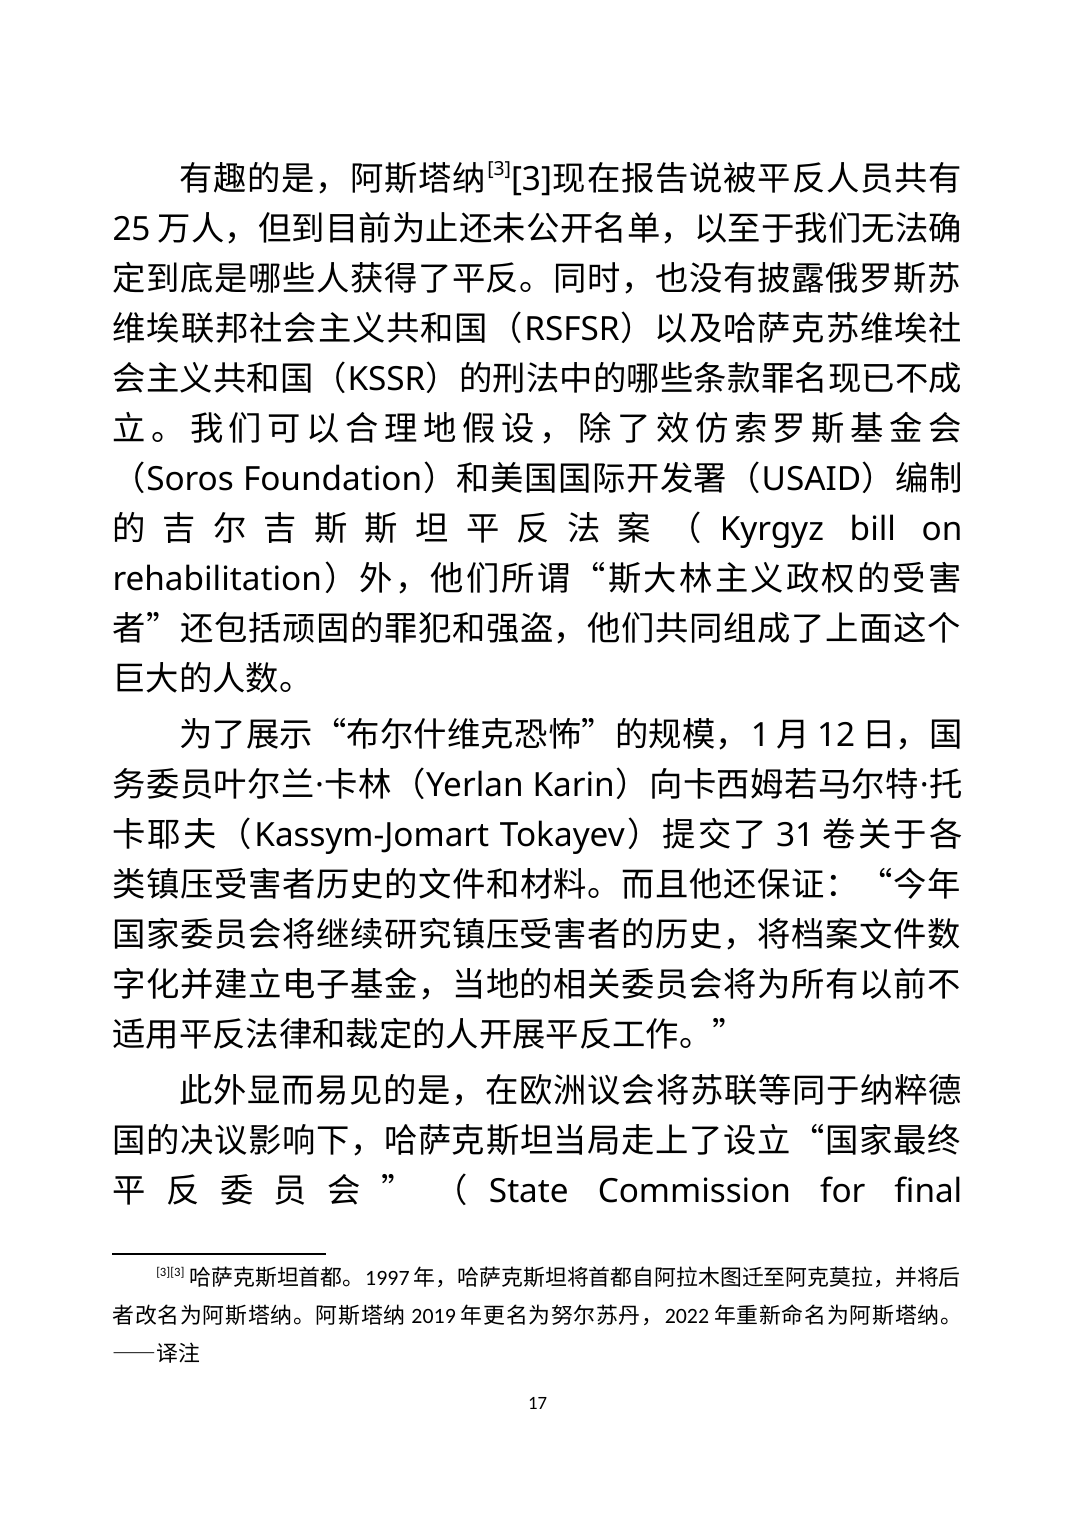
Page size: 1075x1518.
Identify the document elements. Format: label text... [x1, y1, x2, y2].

text 为了展示“布尔什维克恐怖”的规模，1月12日，国务委员叶尔兰·卡林（Yerlan Karin）向卡西姆若马尔特·托卡耶夫（Kassym-Jomart Tokayev）提交了31卷关于各类镇压受害者历史的文件和材料。而且他还保证：“今年国家委员会将继续研究镇压受害者的历史，将档案文件数字化并建立电子基金，当地的相关委员会将为所有以前不适用平反法律和裁定的人开展平反工作。” [112, 706, 963, 1056]
text 有趣的是，阿斯塔纳[3]现在报告说被平反人员共有25万人，但到目前为止还未公开名单，以至于我们无法确定到底是哪些人获得了平反。同时，也没有披露俄罗斯苏维埃联邦社会主义共和国（RSFSR）以及哈萨克苏维埃社会主义共和国（KSSR）的刑法中的哪些条款罪名现已不成立。我们可以合理地假设，除了效仿索罗斯基金会（Soros Foundation）和美国国际开发署（USAID）编制的吉尔吉斯斯坦平反法案（Kyrgyz bill on rehabilitation）外，他们所谓“斯大林主义政权的受害者”还包括顽固的罪犯和强盗，他们共同组成了上面这个巨大的人数。 [112, 150, 963, 700]
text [112, 1062, 963, 1212]
